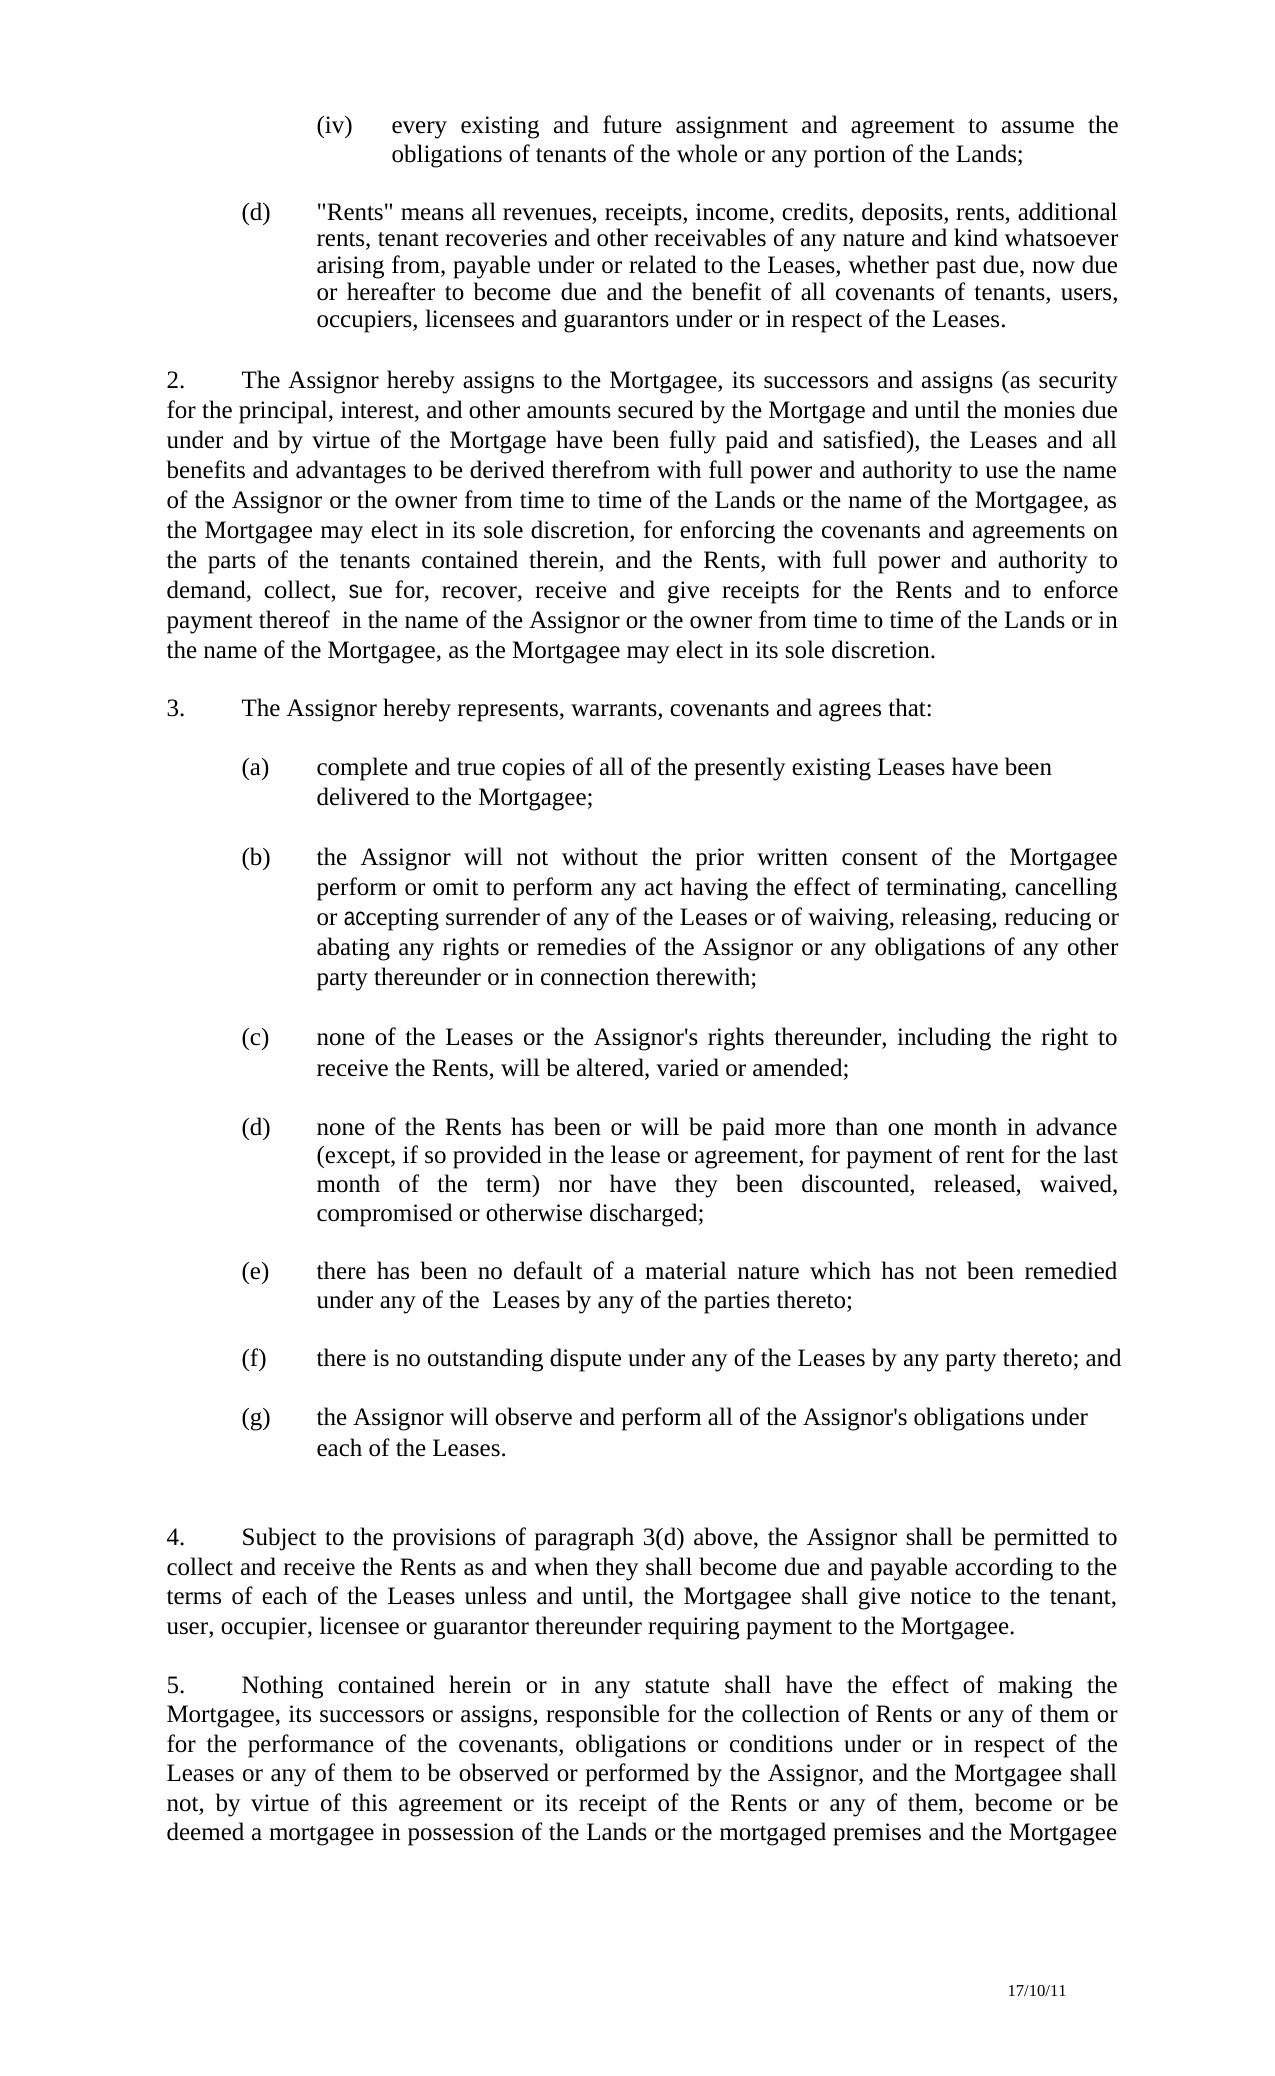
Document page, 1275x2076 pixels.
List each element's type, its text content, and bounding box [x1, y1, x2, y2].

text (e) there has been no default of a material nature which has not been remedied under any of the Leases by any of the parties thereto; [241, 1257, 1119, 1314]
list every existing and future assignment and agreement to assume the obligations of tenants of the whole or any portion of the Lands; [316, 111, 1119, 168]
text (a) complete and true copies of all of the presently existing Leases have been delivered to the Mortgagee; [241, 751, 1119, 811]
text 2. The Assignor hereby assigns to the Mortgagee, its successors and assigns (as security for the principal, interest, and other amounts secured by the Mortgage and until the monies due under and by virtue of the Mortgage have been fully paid and satisfied), the Leases and all benefits and advantages to be derived therefrom with full power and authority to use the name of the Assignor or the owner from time to time of the Lands or the name of the Mortgagee, as the Mortgagee may elect in its sole discretion, for enforcing the covenants and agreements on the parts of the tenants contained therein, and the Rents, with full power and authority to demand, collect, sue for, recover, receive and give receipts for the Rents and to enforce payment thereof in the name of the Assignor or the owner from time to time of the Lands or in the name of the Mortgagee, as the Mortgagee may elect in its sole discretion. [166, 364, 1119, 664]
text 3. The Assignor hereby represents, warrants, covenants and agrees that: [166, 693, 1119, 722]
list the Assignor will observe and perform all of the Assignor's obligations under [241, 1401, 1272, 1432]
text each of the Leases. [241, 1432, 1272, 1462]
text (b) the Assignor will not without the prior written consent of the Mortgagee perform or omit to perform any act having the effect of terminating, cancelling or accepting surrender of any of the Leases or of waiving, releasing, reducing or abating any rights or remedies of the Assignor or any obligations of any other party thereunder or in connection therewith; [241, 841, 1119, 991]
text (c) none of the Leases or the Assignor's rights thereunder, including the right to receive the Rents, will be altered, varied or amended; [241, 1021, 1119, 1083]
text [166, 1669, 1119, 1846]
text (d) none of the Rents has been or will be paid more than one month in advance (except, if so provided in the lease or agreement, for payment of rent for the last month of the term) nor have they been discounted, released, waived, compromised or otherwise discharged; [241, 1112, 1119, 1228]
text 4. Subject to the provisions of paragraph 3(d) above, the Assignor shall be permitted to collect and receive the Rents as and when they shall become due and payable according to the terms of each of the Leases unless and until, the Mortgagee shall give notice to the tenant, user, occupier, licensee or guarantor thereunder requiring payment to the Mortgagee. [166, 1522, 1119, 1640]
text (f) there is no outstanding dispute under any of the Leases by any party thereto; and [166, 1343, 1235, 1372]
text (d) "Rents" means all revenues, receipts, income, credits, deposits, rents, additional rents, tenant recoveries and other receivables of any nature and kind whatsoever arising from, payable under or related to the Leases, whether past due, now due or hereafter to become due and the benefit of all covenants of tenants, users, occupiers, licensees and guarantors under or in respect of the Leases. [241, 198, 1119, 333]
